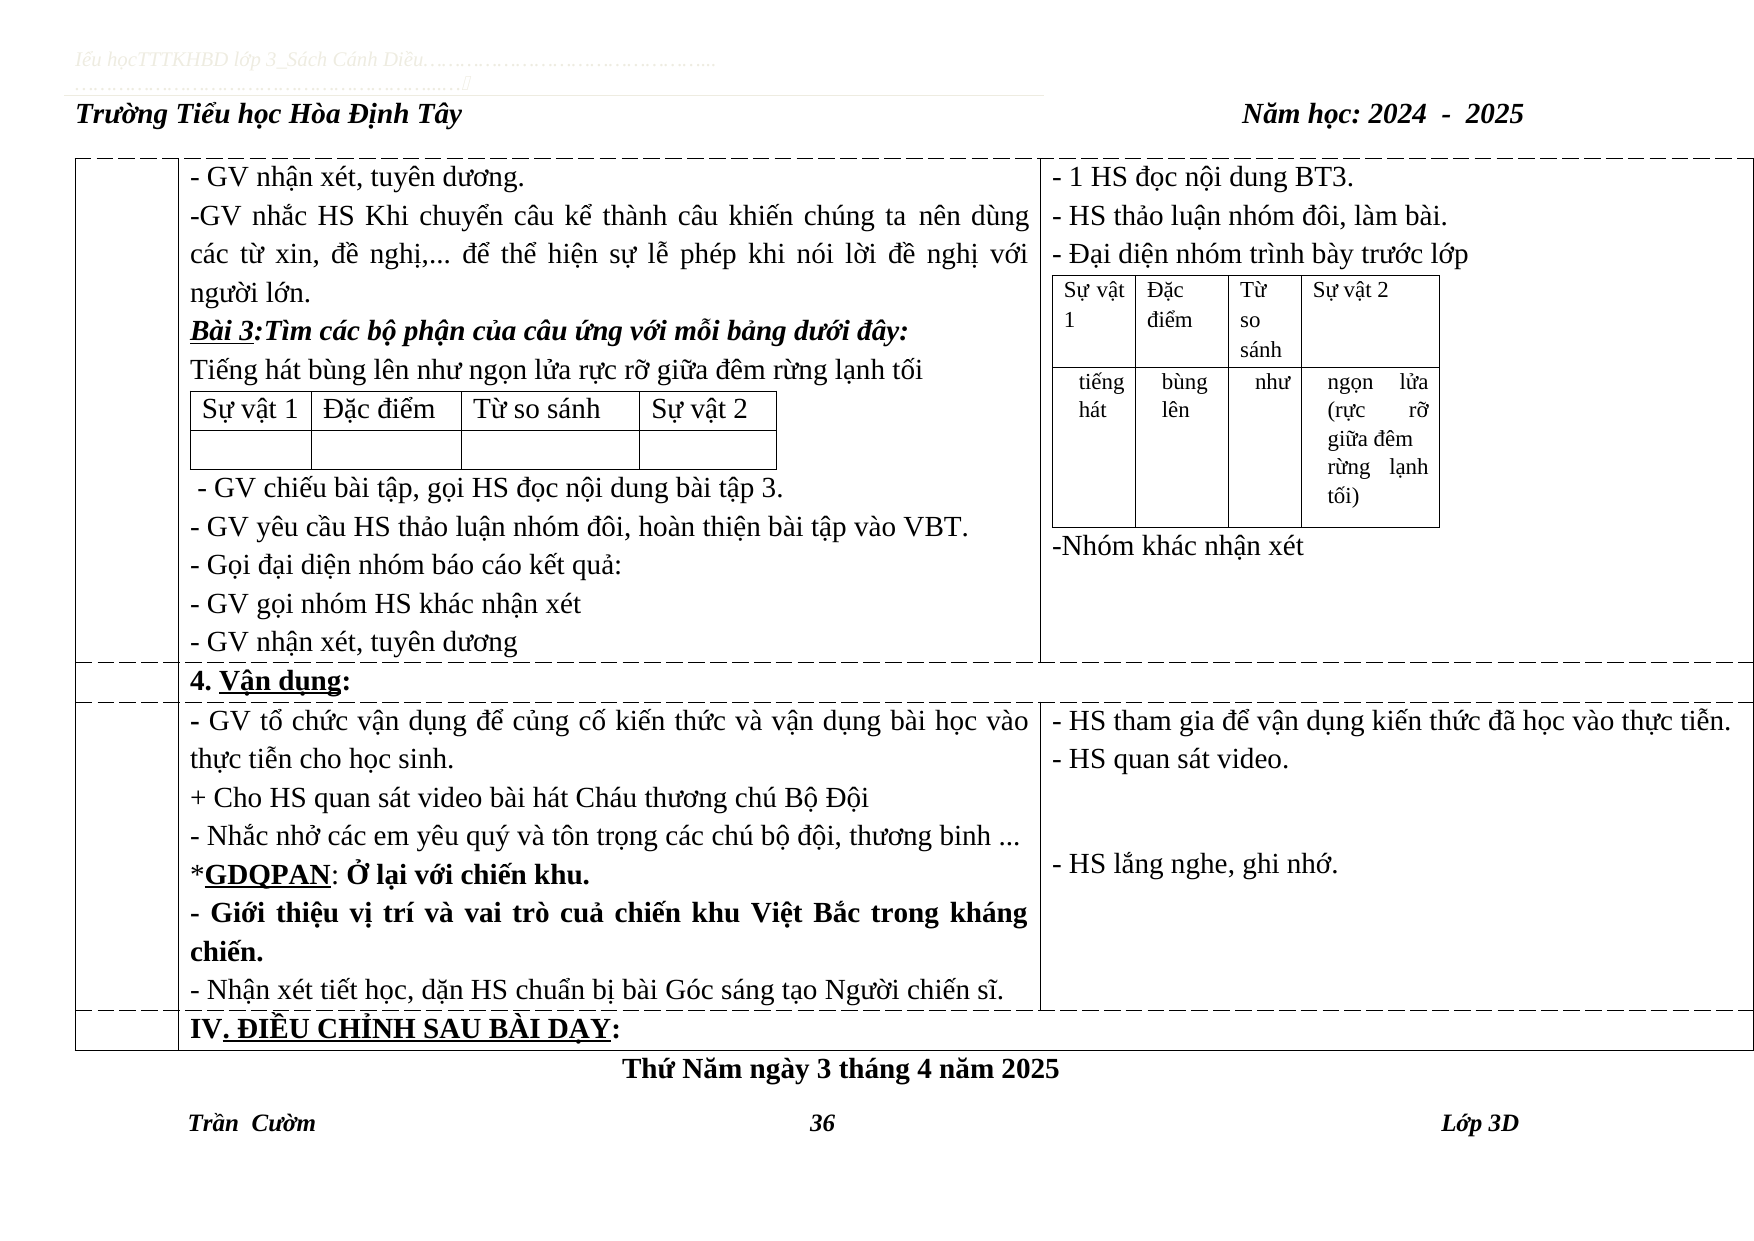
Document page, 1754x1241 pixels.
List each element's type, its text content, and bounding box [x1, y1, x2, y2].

table_cell - HS tham gia để vận dụng kiến thức đã học vào thực tiễn. - HS quan sát video. - HS lắng nghe, ghi nhớ. [1041, 702, 1753, 1010]
text Thứ Năm ngày 3 tháng 4 năm 2025 [75, 1051, 1679, 1084]
table_cell [76, 702, 178, 1010]
table_cell - GV tổ chức vận dụng để củng cố kiến thức và vận dụng bài học vào thực tiễn cho học sinh. + Cho HS quan sát video bài hát Cháu thương chú Bộ Đội - Nhắc nhở các em yêu quý và tôn trọng các chú bộ đội, thương binh ... *GDQPAN: Ở lại với chiến khu. - Giới thiệu vị trí và vai trò cuả chiến khu Việt Bắc trong kháng chiến. - Nhận xét tiết học, dặn HS chuẩn bị bài Góc sáng tạo Người chiến sĩ. [179, 702, 1040, 1010]
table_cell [1041, 158, 1753, 662]
table_cell IV. ĐIỀU CHỈNH SAU BÀI DẠY: [179, 1010, 1753, 1050]
table_cell [76, 662, 178, 702]
table_cell [76, 158, 178, 662]
table_cell 4. Vận dụng: [179, 662, 1753, 702]
table_cell [76, 1010, 178, 1050]
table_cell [179, 158, 1040, 662]
